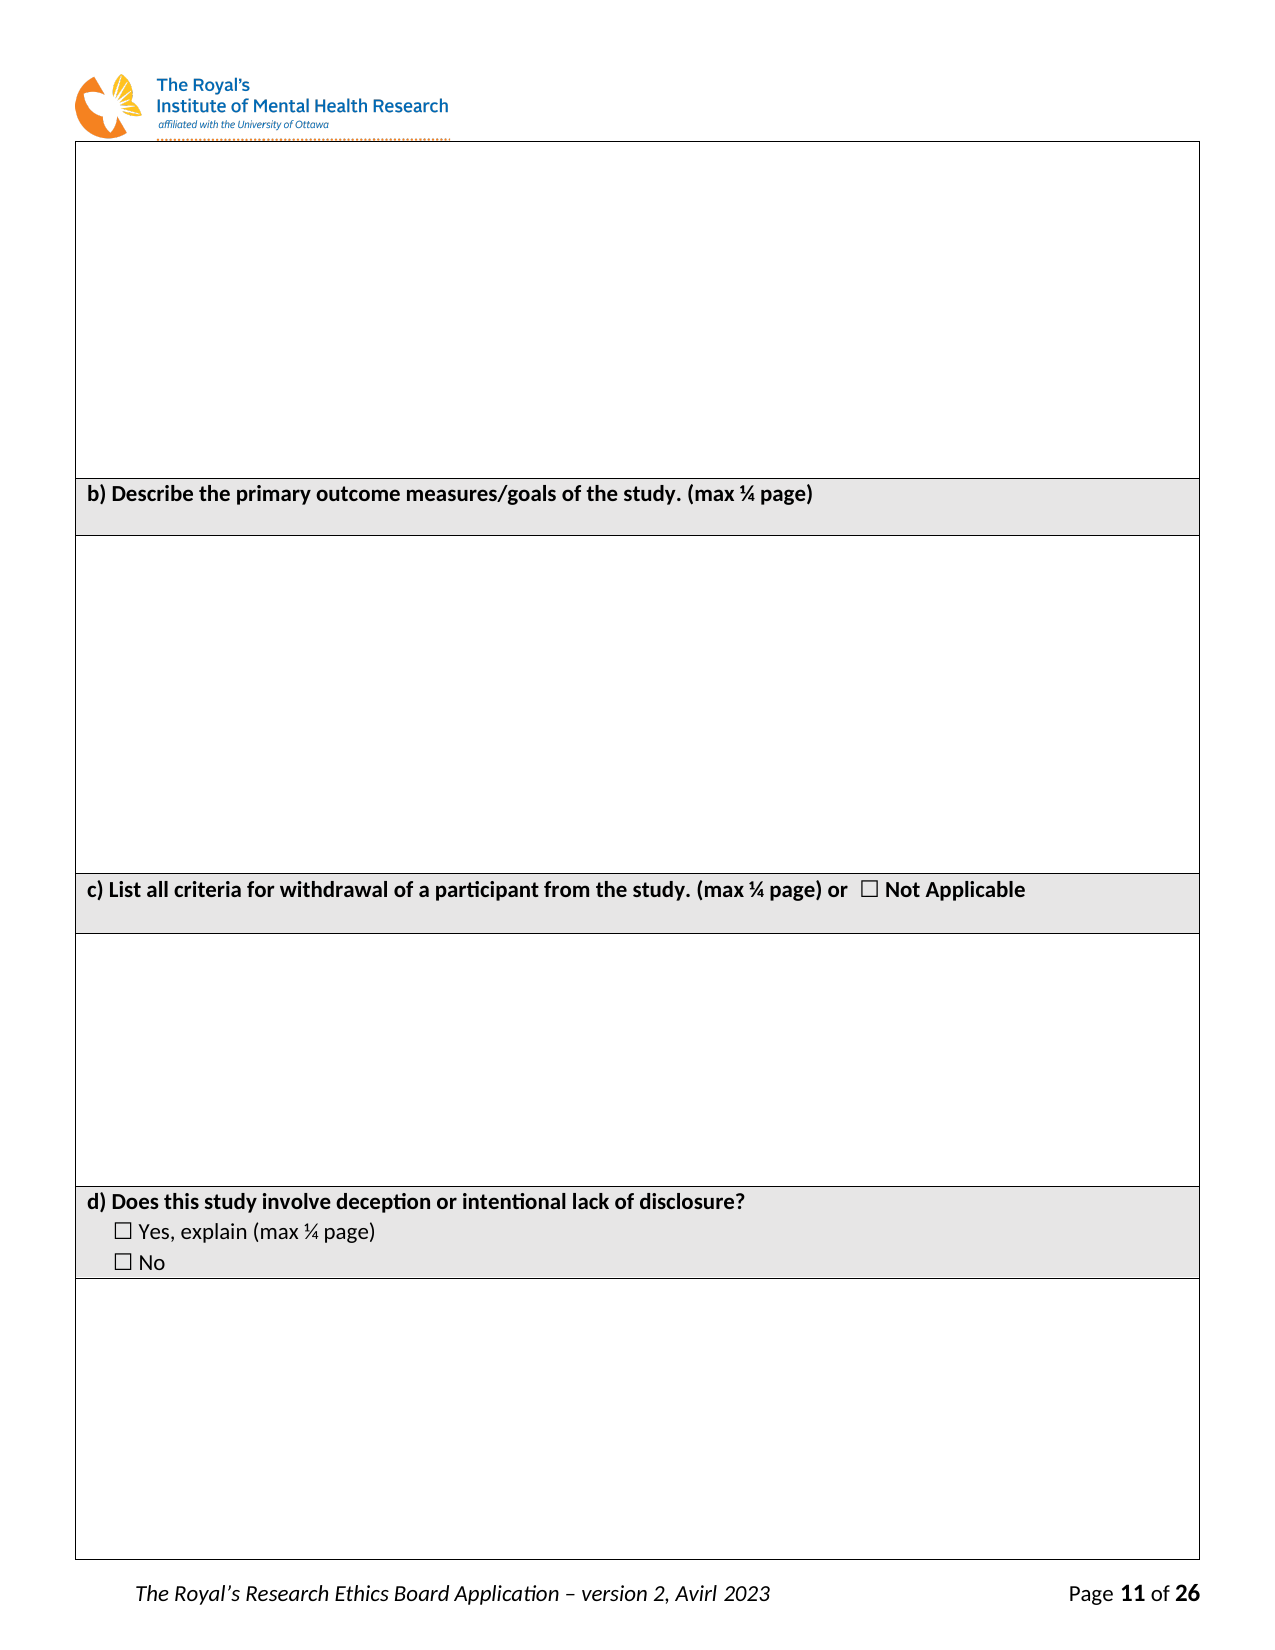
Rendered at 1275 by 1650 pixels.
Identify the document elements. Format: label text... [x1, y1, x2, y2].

table_cell d) Does this study involve deception or intentional lack of disclosure? Yes, explain (max ¼ page) No [76, 1187, 1199, 1277]
picture [75, 73, 451, 141]
table_cell [76, 934, 1199, 1186]
table_cell [76, 536, 1199, 872]
table_cell c) List all criteria for withdrawal of a participant from the study. (max ¼ page) or Not Applicable [76, 874, 1199, 933]
table_cell b) Describe the primary outcome measures/goals of the study. (max ¼ page) [76, 479, 1199, 535]
table_cell [76, 142, 1199, 478]
table_cell [76, 1279, 1199, 1559]
